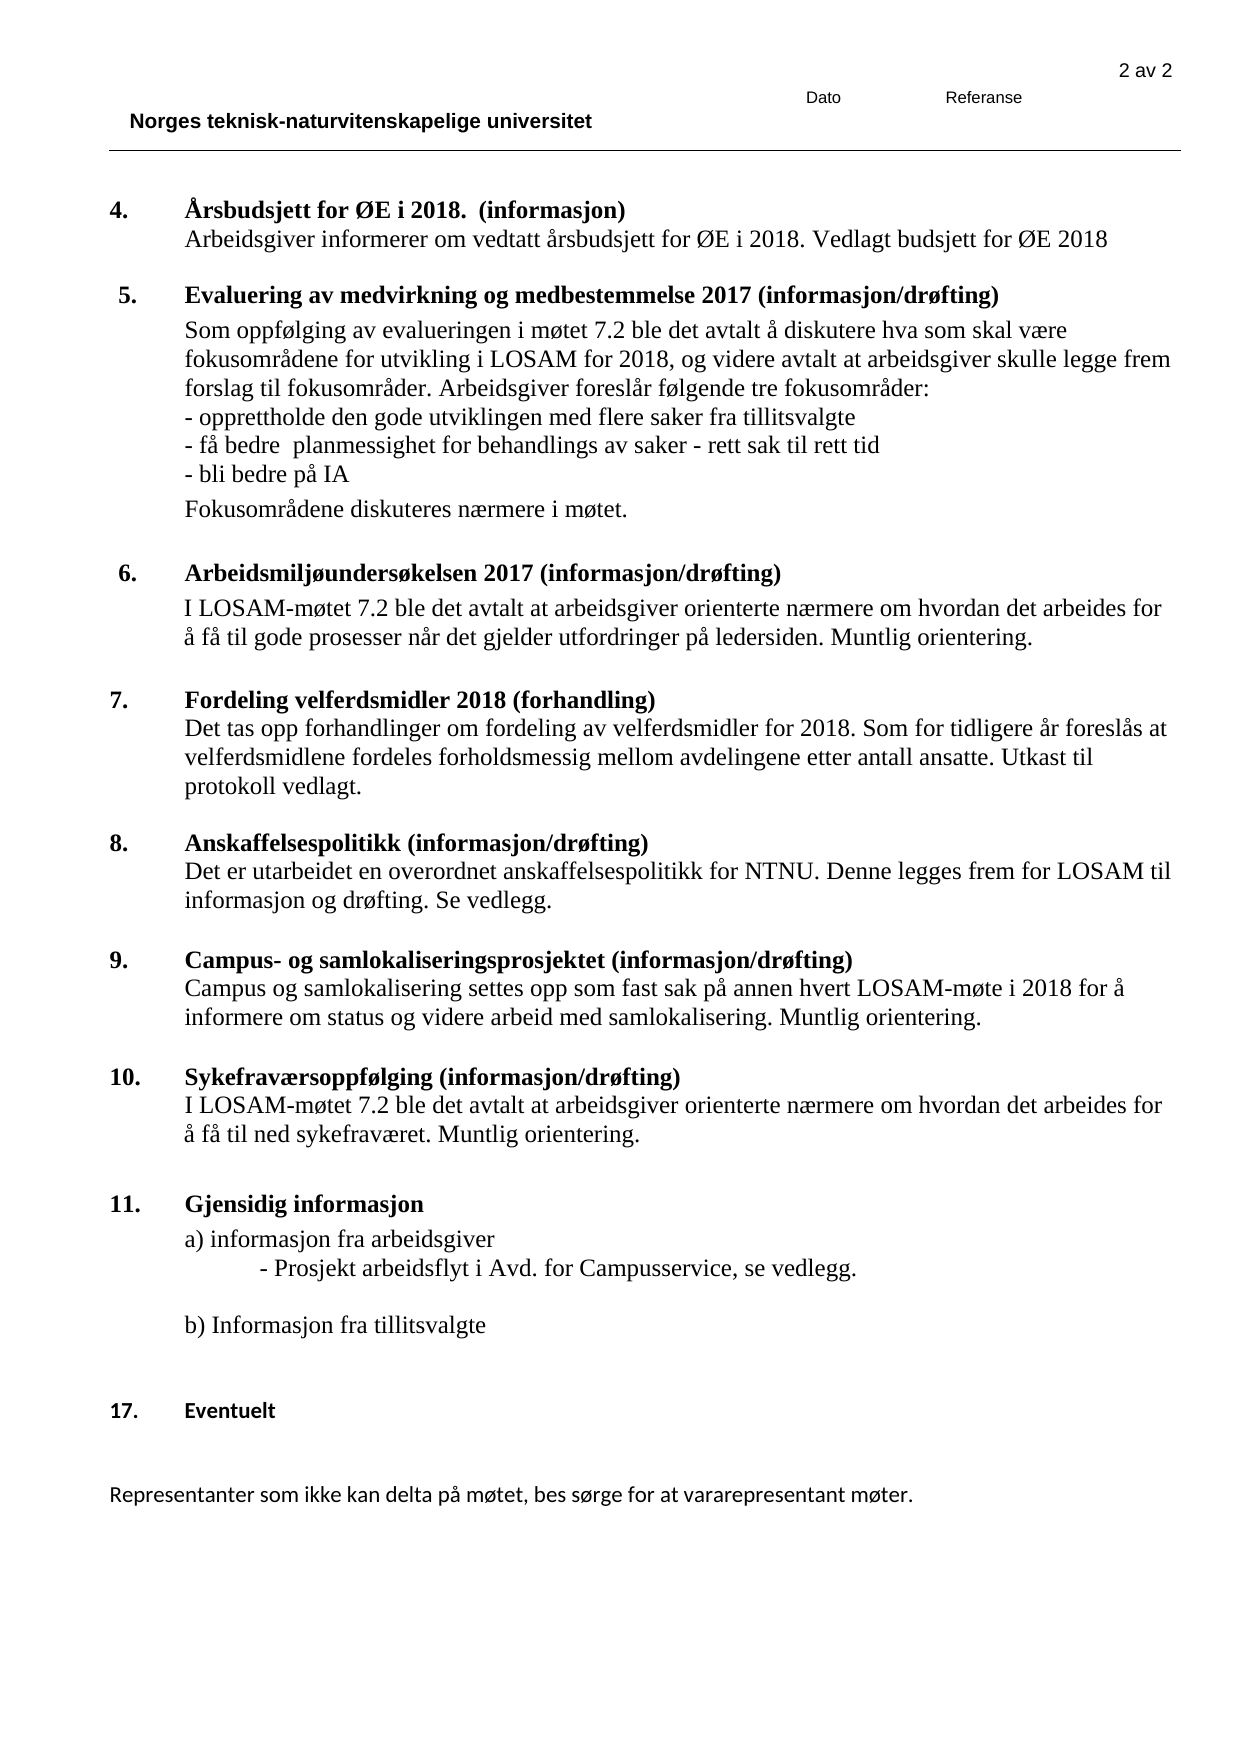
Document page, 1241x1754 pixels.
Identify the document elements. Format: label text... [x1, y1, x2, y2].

text 8. Anskaffelsespolitikk (informasjon/drøfting) [109, 828, 1181, 856]
text b) Informasjon fra tillitsvalgte [184, 1311, 1181, 1339]
text 5. Evaluering av medvirkning og medbestemmelse 2017 (informasjon/drøfting) [118, 280, 1172, 309]
text Det er utarbeidet en overordnet anskaffelsespolitikk for NTNU. Denne legges frem for LOSAM til informasjon og drøfting. Se vedlegg. [109, 856, 1181, 914]
text 9. Campus- og samlokaliseringsprosjektet (informasjon/drøfting) [109, 945, 1181, 973]
text Fokusområdene diskuteres nærmere i møtet. [184, 494, 1172, 552]
text 17. Eventuelt [109, 1396, 1181, 1424]
text Det tas opp forhandlinger om fordeling av velferdsmidler for 2018. Som for tidligere år foreslås at velferdsmidlene fordeles forholdsmessig mellom avdelingene etter antall ansatte. Utkast til protokoll vedlagt. [109, 713, 1181, 800]
text a) informasjon fra arbeidsgiver - Prosjekt arbeidsflyt i Avd. for Campusservice, se vedlegg. [109, 1224, 1181, 1282]
text 11. Gjensidig informasjon [109, 1189, 1172, 1218]
text Som oppfølging av evalueringen i møtet 7.2 ble det avtalt å diskutere hva som skal være fokusområdene for utvikling i LOSAM for 2018, og videre avtalt at arbeidsgiver skulle legge frem forslag til fokusområder. Arbeidsgiver foreslår følgende tre fokusområder: - opprettholde den gode utviklingen med flere saker fra tillitsvalgte - få bedre planmessighet for behandlings av saker - rett sak til rett tid - bli bedre på IA [184, 315, 1172, 488]
text Campus og samlokalisering settes opp som fast sak på annen hvert LOSAM-møte i 2018 for å informere om status og videre arbeid med samlokalisering. Muntlig orientering. [109, 973, 1181, 1031]
text I LOSAM-møtet 7.2 ble det avtalt at arbeidsgiver orienterte nærmere om hvordan det arbeides for å få til ned sykefraværet. Muntlig orientering. [184, 1091, 1172, 1148]
text 7. Fordeling velferdsmidler 2018 (forhandling) [109, 685, 1181, 713]
text 10. Sykefraværsoppfølging (informasjon/drøfting) [109, 1062, 1181, 1091]
text Arbeidsgiver informerer om vedtatt årsbudsjett for ØE i 2018. Vedlagt budsjett for ØE 2018 [109, 224, 1181, 252]
text 4. Årsbudsjett for ØE i 2018. (informasjon) [109, 195, 1181, 224]
text 6. Arbeidsmiljøundersøkelsen 2017 (informasjon/drøfting) [118, 558, 1172, 587]
text Representanter som ikke kan delta på møtet, bes sørge for at vararepresentant møter. [109, 1480, 1181, 1508]
text I LOSAM-møtet 7.2 ble det avtalt at arbeidsgiver orienterte nærmere om hvordan det arbeides for å få til gode prosesser når det gjelder utfordringer på ledersiden. Muntlig orientering. [184, 593, 1172, 650]
